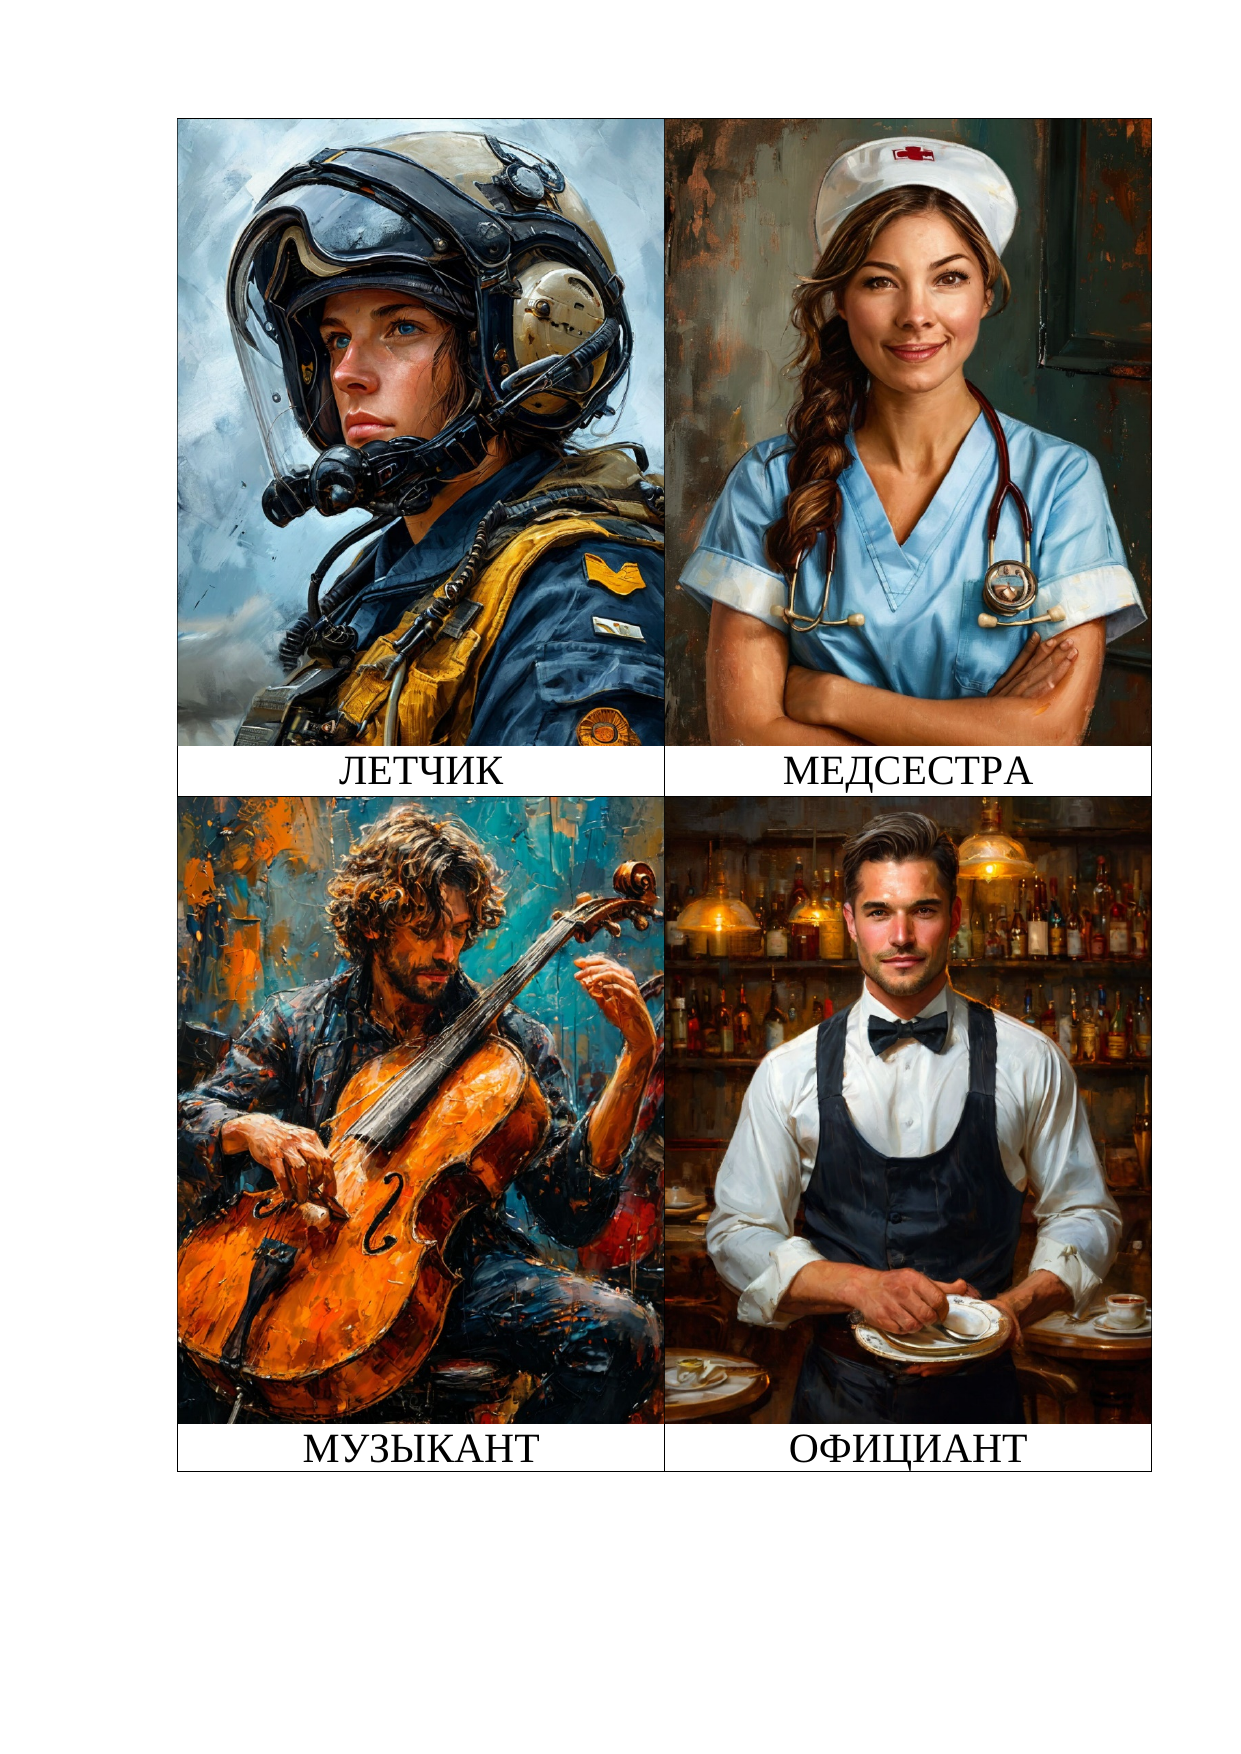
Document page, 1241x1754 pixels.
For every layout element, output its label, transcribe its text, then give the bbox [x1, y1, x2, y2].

table_cell МУЗЫКАНТ [178, 1424, 664, 1471]
picture [177, 119, 1152, 746]
table_cell ОФИЦИАНТ [665, 1424, 1151, 1471]
table_header ЛЕТЧИК [178, 746, 664, 796]
picture [177, 797, 1152, 1424]
table_header МЕДСЕСТРА [665, 746, 1151, 796]
